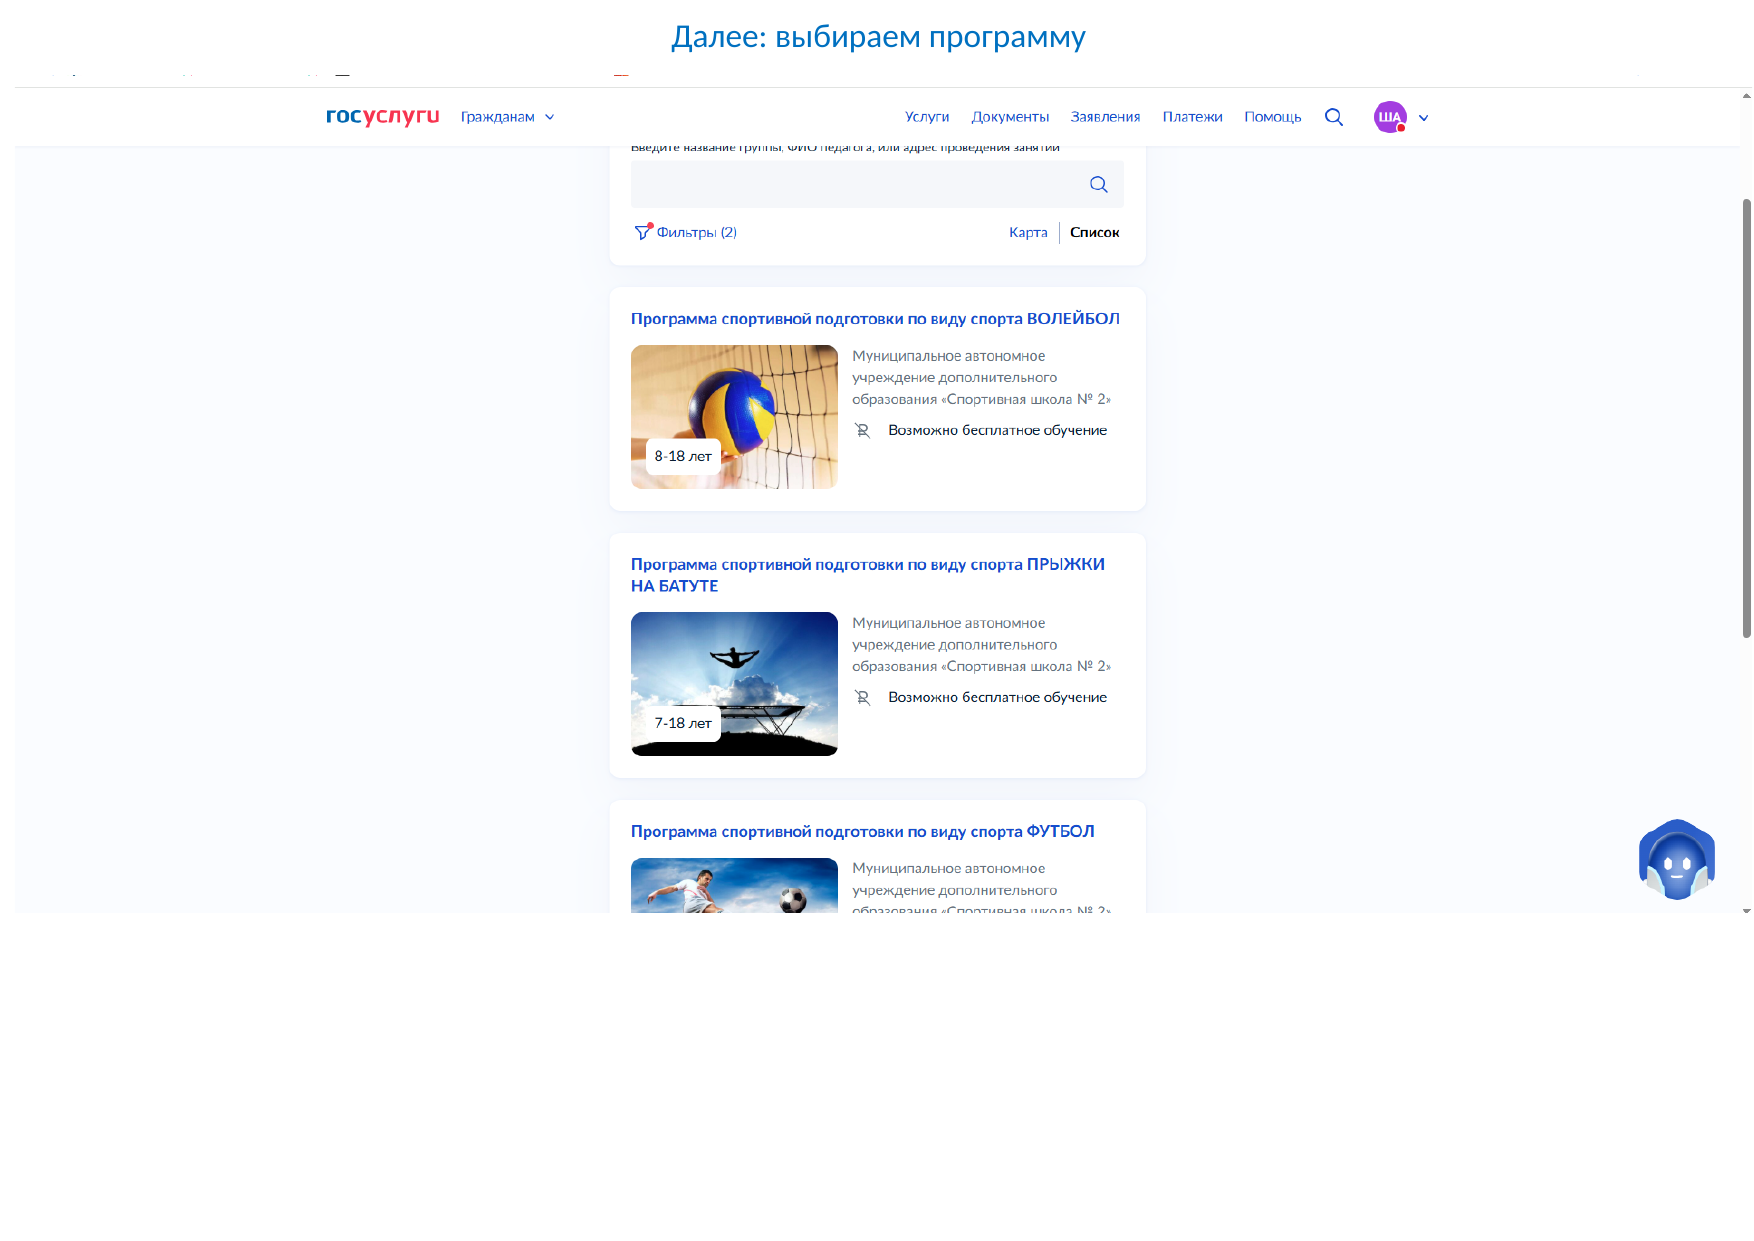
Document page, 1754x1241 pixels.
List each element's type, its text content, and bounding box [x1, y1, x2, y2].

picture [14, 75, 1753, 913]
text Далее: выбираем программу [15, 15, 1742, 56]
